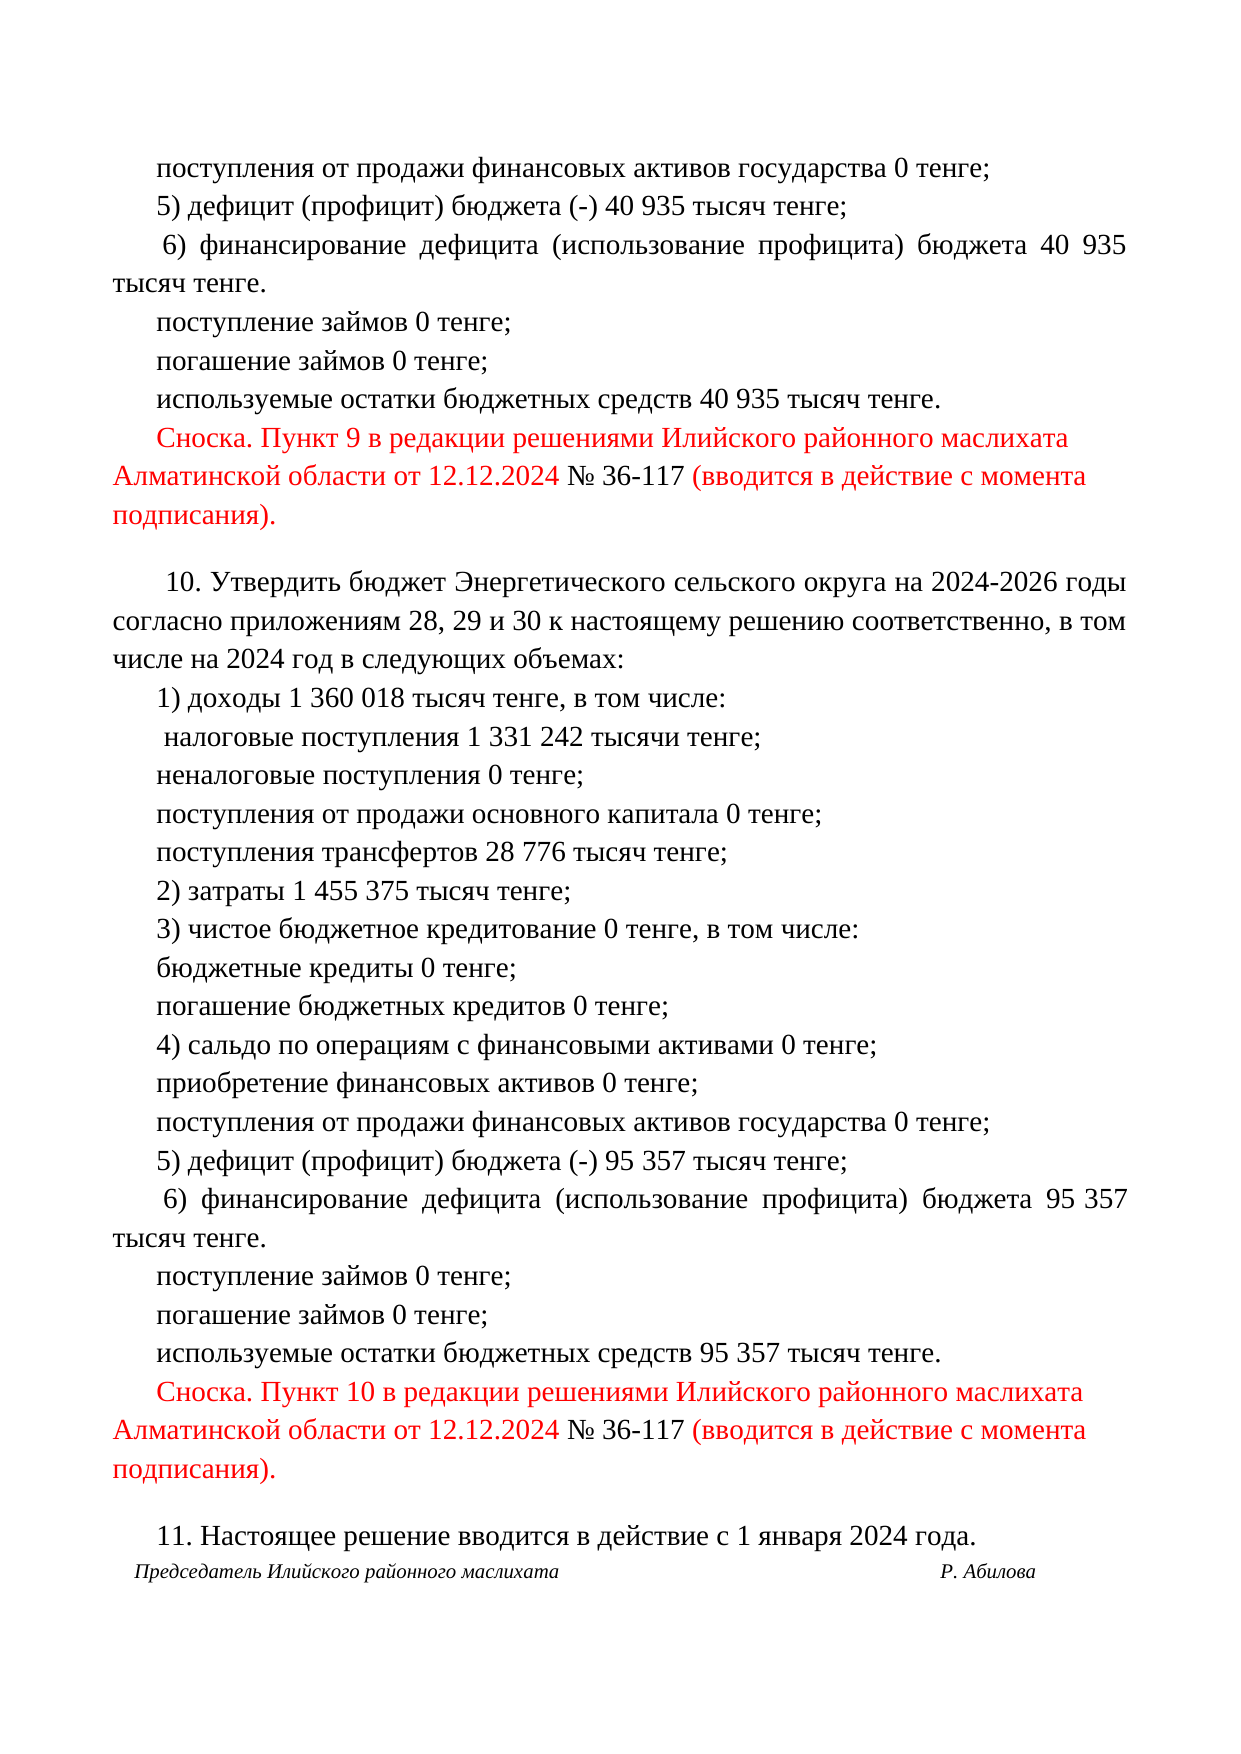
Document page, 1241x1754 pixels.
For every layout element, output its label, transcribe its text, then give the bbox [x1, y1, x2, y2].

text 11. Настоящее решение вводится в действие с 1 января 2024 года. [112, 1518, 1128, 1552]
text 4) сальдо по операциям с финансовыми активами 0 тенге; [112, 1027, 1128, 1061]
text погашение займов 0 тенге; [112, 1297, 1128, 1330]
text неналоговые поступления 0 тенге; [112, 757, 1128, 791]
text используемые остатки бюджетных средств 95 357 тысяч тенге. [112, 1335, 1128, 1369]
text приобретение финансовых активов 0 тенге; [112, 1066, 1128, 1099]
text 5) дефицит (профицит) бюджета (-) 95 357 тысяч тенге; [112, 1143, 1128, 1176]
text погашение бюджетных кредитов 0 тенге; [112, 988, 1128, 1022]
text поступления трансфертов 28 776 тысяч тенге; [112, 834, 1128, 868]
text поступления от продажи основного капитала 0 тенге; [112, 796, 1128, 829]
text 3) чистое бюджетное кредитование 0 тенге, в том числе: [112, 911, 1128, 945]
text 6) финансирование дефицита (использование профицита) бюджета 40 935 тысяч тенге. [112, 227, 1128, 299]
table_header Председатель Илийского районного маслихата [101, 1557, 939, 1588]
text 10. Утвердить бюджет Энергетического сельского округа на 2024-2026 годы согласно приложениям 28, 29 и 30 к настоящему решению соответственно, в том числе на 2024 год в следующих объемах: [112, 564, 1128, 675]
text поступления от продажи финансовых активов государства 0 тенге; [112, 1104, 1128, 1138]
text поступление займов 0 тенге; [112, 1258, 1128, 1292]
table_header Р. Абилова [939, 1557, 1240, 1588]
text Сноска. Пункт 9 в редакции решениями Илийского районного маслихата Алматинской области от 12.12.2024 № 36-117 (вводится в действие с момента подписания). [112, 420, 1128, 561]
text погашение займов 0 тенге; [112, 343, 1128, 376]
text бюджетные кредиты 0 тенге; [112, 950, 1128, 983]
text поступление займов 0 тенге; [112, 304, 1128, 338]
text налоговые поступления 1 331 242 тысячи тенге; [112, 719, 1128, 752]
text 1) доходы 1 360 018 тысяч тенге, в том числе: [112, 680, 1128, 714]
text Сноска. Пункт 10 в редакции решениями Илийского районного маслихата Алматинской области от 12.12.2024 № 36-117 (вводится в действие с момента подписания). [112, 1374, 1128, 1515]
text 2) затраты 1 455 375 тысяч тенге; [112, 873, 1128, 906]
text 6) финансирование дефицита (использование профицита) бюджета 95 357 тысяч тенге. [112, 1181, 1128, 1253]
text 5) дефицит (профицит) бюджета (-) 40 935 тысяч тенге; [112, 188, 1128, 222]
text используемые остатки бюджетных средств 40 935 тысяч тенге. [112, 381, 1128, 415]
text поступления от продажи финансовых активов государства 0 тенге; [112, 150, 1128, 183]
